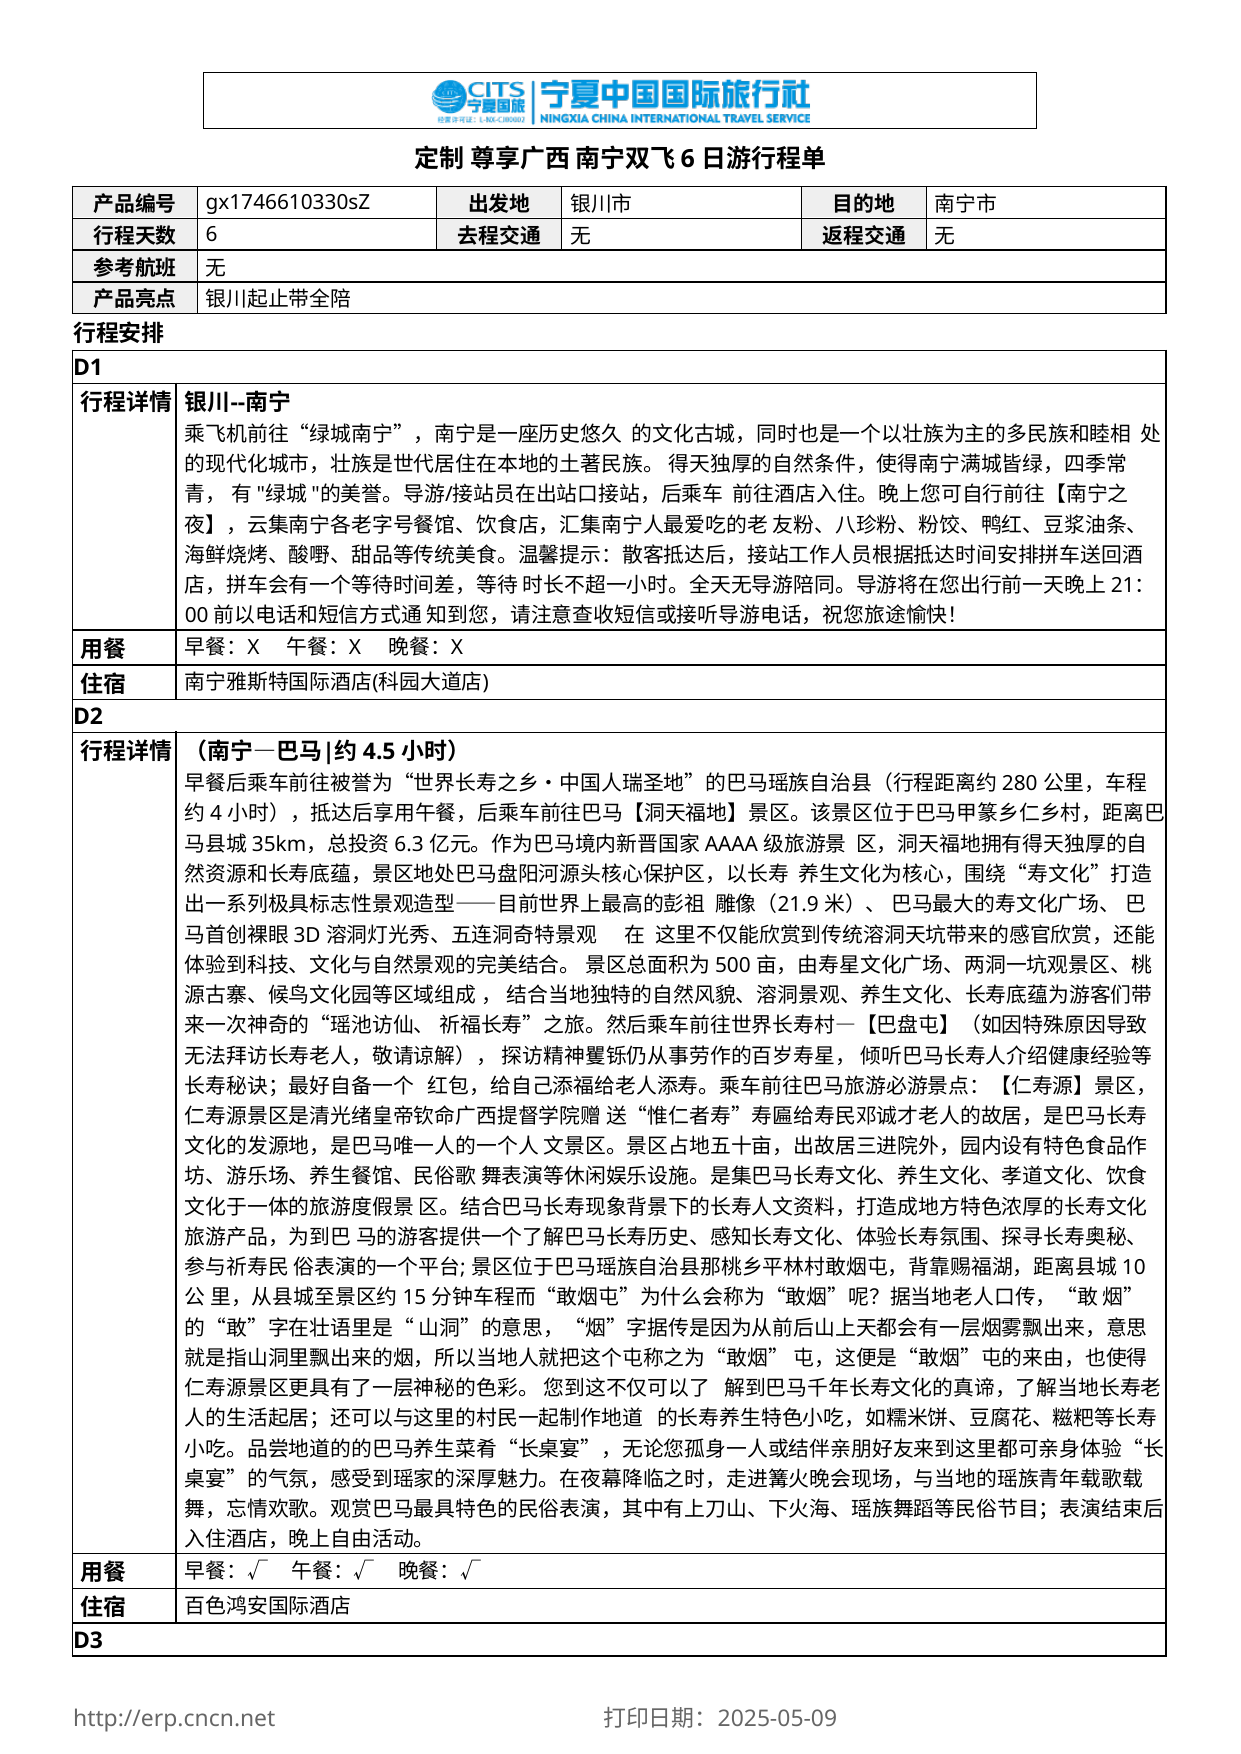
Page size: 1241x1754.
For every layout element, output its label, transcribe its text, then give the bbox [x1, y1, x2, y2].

table_cell 无 [562, 219, 801, 249]
table_cell 无 [927, 219, 1165, 249]
table_header 银川市 [562, 187, 801, 217]
table_cell （南宁—巴马|约 4.5 小时） 早餐后乘车前往被誉为“世界长寿之乡•中国人瑞圣地”的巴马瑶族自治县（行程距离约 280 公里，车程约 4 小时），抵达后享用午餐，后乘车前往巴马【洞天福地】景区。该景区位于巴马 [177, 733, 1165, 1553]
table_cell 住宿 [73, 1589, 175, 1622]
table_header gx1746610330sZ [198, 187, 436, 217]
text 行程安排 [73, 315, 1167, 348]
table_header 产品编号 [73, 187, 197, 217]
table_cell 早餐：√ 午餐：√ 晚餐：√ [177, 1554, 1165, 1587]
table_cell 行程详情 [73, 733, 175, 1553]
table_cell 银川起止带全陪 [198, 283, 1165, 313]
table_cell 无 [198, 251, 1165, 281]
table_header D1 [73, 351, 1165, 382]
table_cell D2 [73, 700, 1165, 731]
table_cell 返程交通 [802, 219, 926, 249]
table_cell D3 [73, 1624, 1165, 1655]
table_cell 行程天数 [73, 219, 197, 249]
table_cell 6 [198, 219, 436, 249]
table_cell 住宿 [73, 666, 175, 699]
table_cell 行程详情 [73, 384, 175, 629]
text 定制 尊享广西 南宁双飞6 日游行程单 [73, 139, 1167, 175]
table_cell 用餐 [73, 631, 175, 664]
table_cell 用餐 [73, 1554, 175, 1587]
table_cell 去程交通 [437, 219, 561, 249]
table_cell 早餐：X 午餐：X 晚餐：X [177, 631, 1165, 664]
table_header 南宁市 [927, 187, 1165, 217]
table_header 出发地 [437, 187, 561, 217]
table_cell 参考航班 [73, 251, 197, 281]
table_cell 百色鸿安国际酒店 [177, 1589, 1165, 1622]
table_cell 南宁雅斯特国际酒店(科园大道店) [177, 666, 1165, 699]
table_cell 产品亮点 [73, 283, 197, 313]
table_header 目的地 [802, 187, 926, 217]
picture [204, 73, 1036, 128]
table_cell 银川--南宁 乘飞机前往“绿城南宁”，南宁是一座历史悠久 的文化古城，同时也是一个以壮族为主的多民族和睦相 处的现代化城市，壮族是世代居住在本地的土著民族。 得天独厚的自然条件，使得南宁满城皆绿，四季常青， 有 "绿城 "的美誉。导游/接站员在出站口接站，后乘车 前往酒店入住。 [177, 384, 1165, 629]
